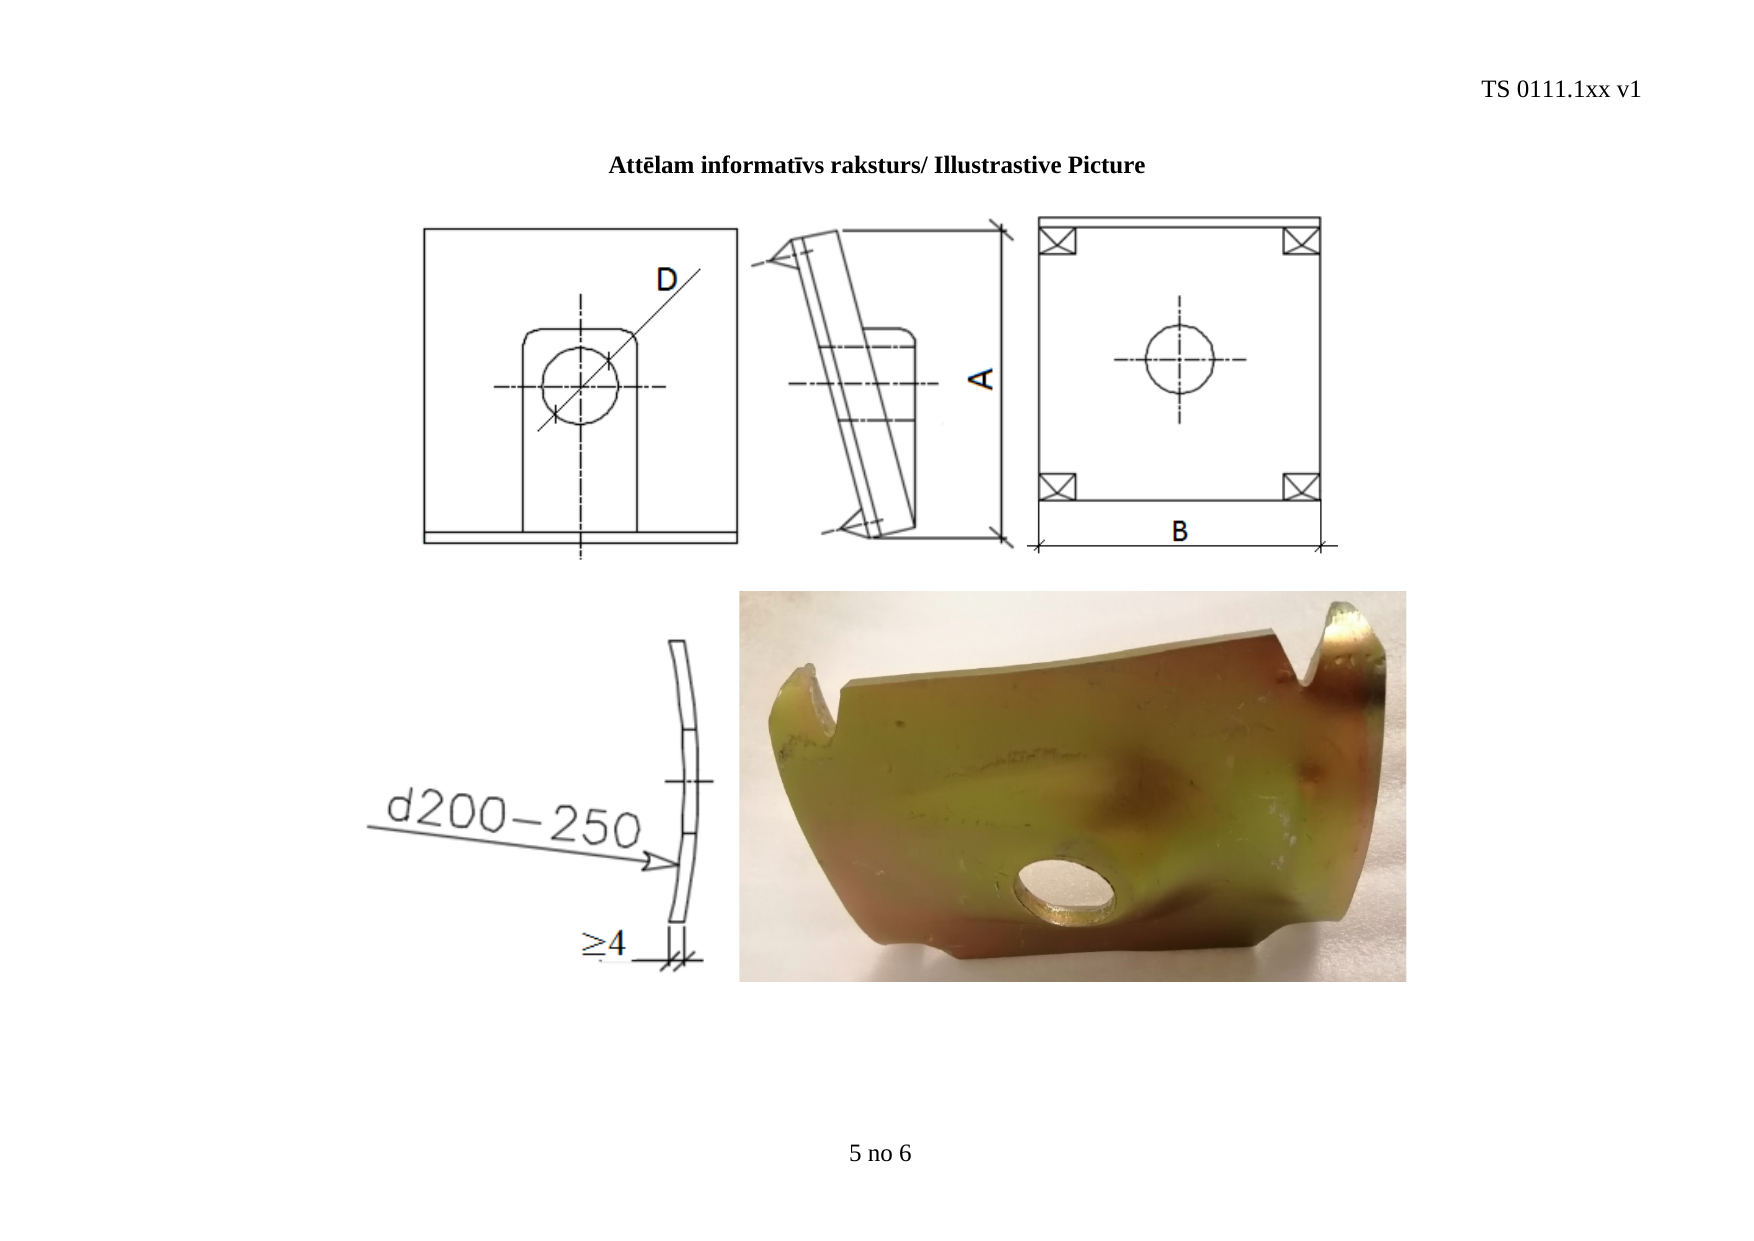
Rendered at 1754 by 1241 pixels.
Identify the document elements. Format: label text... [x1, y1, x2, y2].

title Attēlam informatīvs raksturs/ Illustrastive Picture [112, 150, 1641, 179]
picture [416, 207, 1338, 563]
picture [350, 591, 1407, 982]
